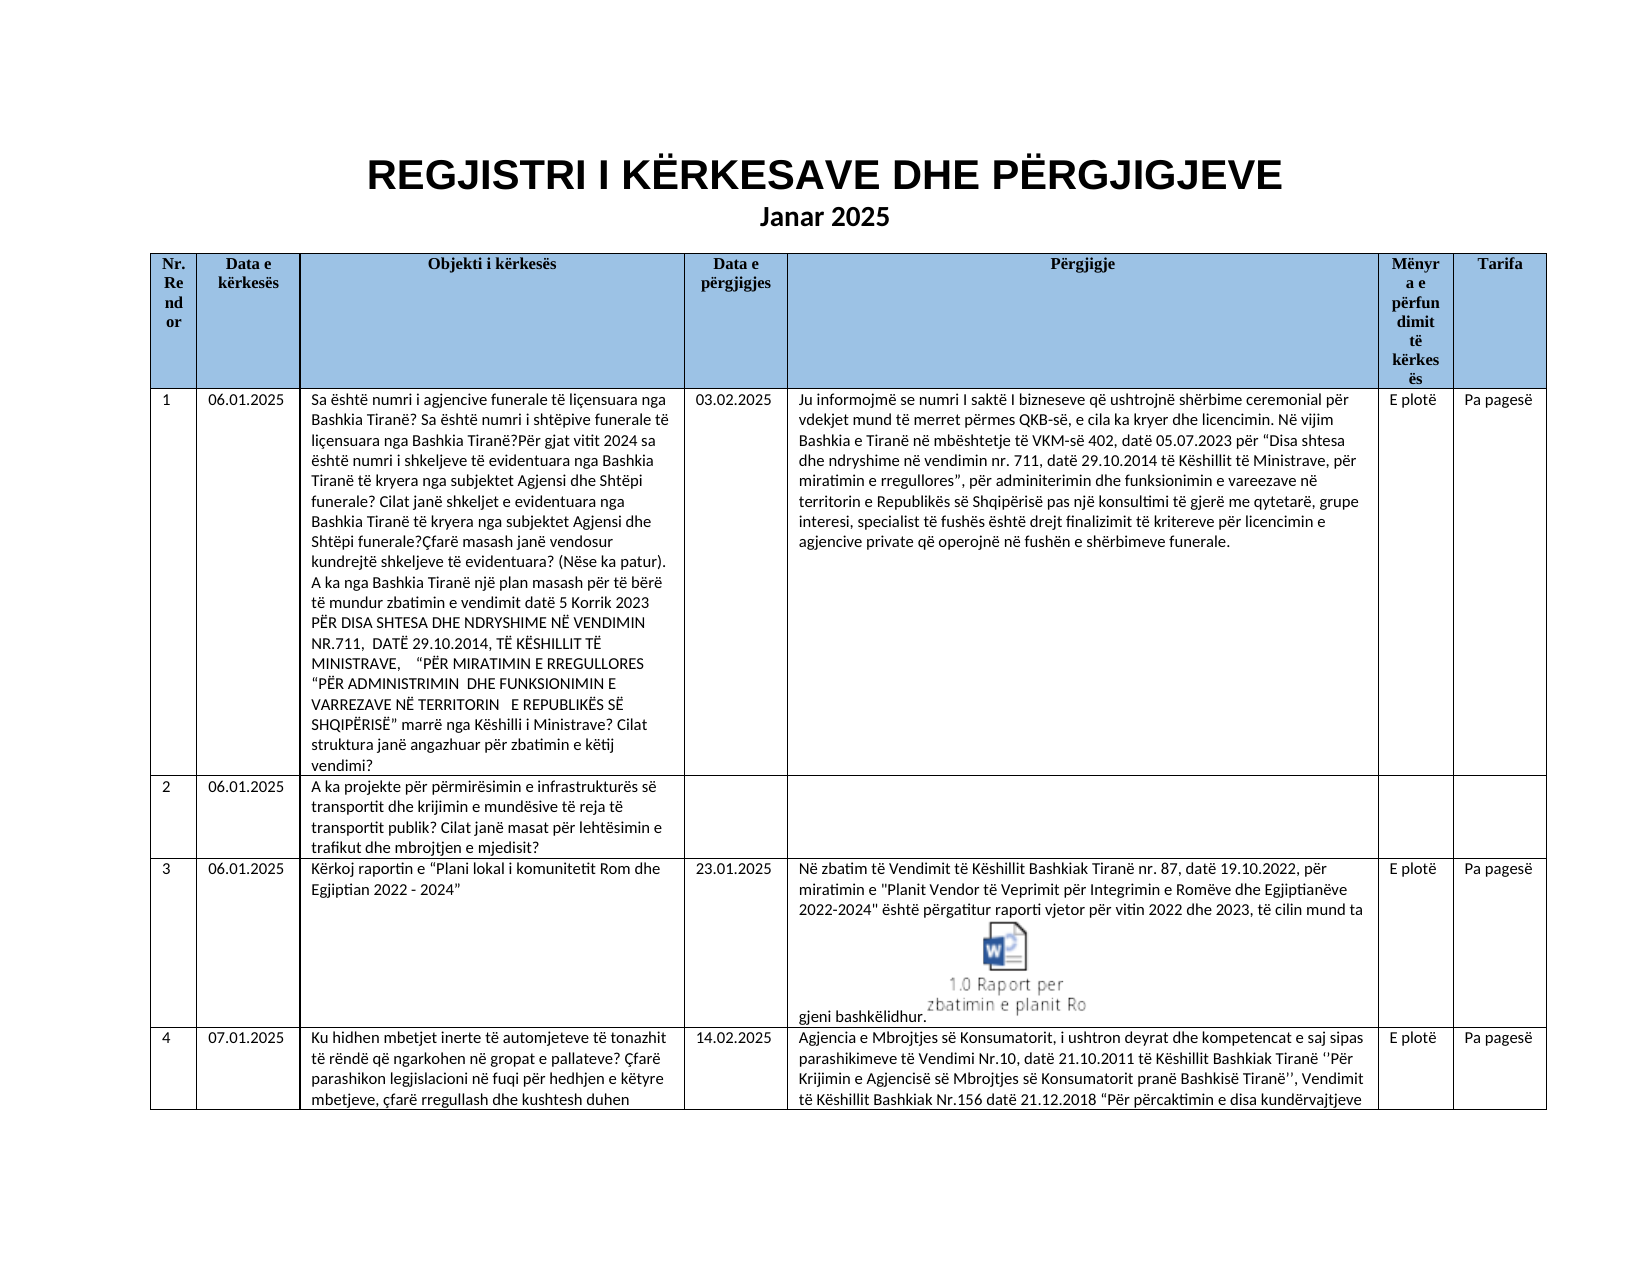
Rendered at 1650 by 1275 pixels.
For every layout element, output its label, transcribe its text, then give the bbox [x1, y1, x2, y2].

table_cell 3 [151, 859, 196, 1027]
table_header Data e kërkesës [197, 254, 299, 388]
table_cell [685, 776, 787, 857]
table_cell 4 [151, 1028, 196, 1109]
table_cell A ka projekte për përmirësimin e infrastrukturës së transportit dhe krijimin e mundësive të reja të transportit publik? Cilat janë masat për lehtësimin e trafikut dhe mbrojtjen e mjedisit? [301, 776, 684, 857]
table_cell 23.01.2025 [685, 859, 787, 1027]
table_cell 06.01.2025 [197, 776, 299, 857]
table_cell 07.01.2025 [197, 1028, 299, 1109]
table_cell Në zbatim të Vendimit të Këshillit Bashkiak Tiranë nr. 87, datë 19.10.2022, për miratimin e "Planit Vendor të Veprimit për Integrimin e Romëve dhe Egjiptianëve 2022-2024" është përgatitur raporti vjetor për vitin 2022 dhe 2023, të cilin mund ta gjeni bashkëlidhur. [788, 859, 1378, 1027]
table_header Data e përgjigjes [685, 254, 787, 388]
text REGJISTRI I KËRKESAVE DHE PËRGJIGJEVE [150, 150, 1500, 198]
table_cell E plotë [1379, 859, 1453, 1027]
table_header Tarifa [1454, 254, 1546, 388]
table_cell [788, 776, 1378, 857]
table_header Përgjigje [788, 254, 1378, 388]
table_cell Pa pagesë [1454, 389, 1546, 775]
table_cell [788, 1028, 1378, 1109]
table_cell 06.01.2025 [197, 389, 299, 775]
table_header Nr. Rendor [151, 254, 196, 388]
table_cell [1454, 776, 1546, 857]
table_cell Pa pagesë [1454, 1028, 1546, 1109]
table_cell 06.01.2025 [197, 859, 299, 1027]
table_cell 2 [151, 776, 196, 857]
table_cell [301, 1028, 684, 1109]
table_cell [1379, 776, 1453, 857]
table_cell 14.02.2025 [685, 1028, 787, 1109]
table_cell Pa pagesë [1454, 859, 1546, 1027]
table_cell 1 [151, 389, 196, 775]
table_cell Sa është numri i agjencive funerale të liçensuara nga Bashkia Tiranë? Sa është numri i shtëpive funerale të liçensuara nga Bashkia Tiranë?Për gjat vitit 2024 sa është numri i shkeljeve të evidentuara nga Bashkia Tiranë të kryera nga subjektet Agjensi dhe Shtëpi funerale? Cilat janë shkeljet e evidentuara nga Bashkia Tiranë të kryera nga subjektet Agjensi dhe Shtëpi funerale?Çfarë masash janë vendosur kundrejtë shkeljeve të evidentuara? (Nëse ka patur). A ka nga Bashkia Tiranë një plan masash për të bërë të mundur zbatimin e vendimit datë 5 Korrik 2023 PËR DISA SHTESA DHE NDRYSHIME NË VENDIMIN NR.711, DATË 29.10.2014, TË KËSHILLIT TË MINISTRAVE, “PËR MIRATIMIN E RREGULLORES “PËR ADMINISTRIMIN DHE FUNKSIONIMIN E VARREZAVE NË TERRITORIN E REPUBLIKËS SË SHQIPËRISË” marrë nga Këshilli i Ministrave? Cilat struktura janë angazhuar për zbatimin e këtij vendimi? [301, 389, 684, 775]
text Janar 2025 [150, 198, 1500, 233]
table_cell E plotë [1379, 389, 1453, 775]
table_cell Kërkoj raportin e “Plani lokal i komunitetit Rom dhe Egjiptian 2022 - 2024” [301, 859, 684, 1027]
table_cell Ju informojmë se numri I saktë I bizneseve që ushtrojnë shërbime ceremonial për vdekjet mund të merret përmes QKB-së, e cila ka kryer dhe licencimin. Në vijim Bashkia e Tiranë në mbështetje të VKM-së 402, datë 05.07.2023 për “Disa shtesa dhe ndryshime në vendimin nr. 711, datë 29.10.2014 të Këshillit të Ministrave, për miratimin e rregullores”, për adminiterimin dhe funksionimin e vareezave në territorin e Republikës së Shqipërisë pas një konsultimi të gjerë me qytetarë, grupe interesi, specialist të fushës është drejt finalizimit të kritereve për licencimin e agjencive private që operojnë në fushën e shërbimeve funerale. [788, 389, 1378, 775]
table_header Objekti i kërkesës [301, 254, 684, 388]
table_cell 03.02.2025 [685, 389, 787, 775]
table_cell E plotë [1379, 1028, 1453, 1109]
table_header Mënyra e përfundimit të kërkesës [1379, 254, 1453, 388]
